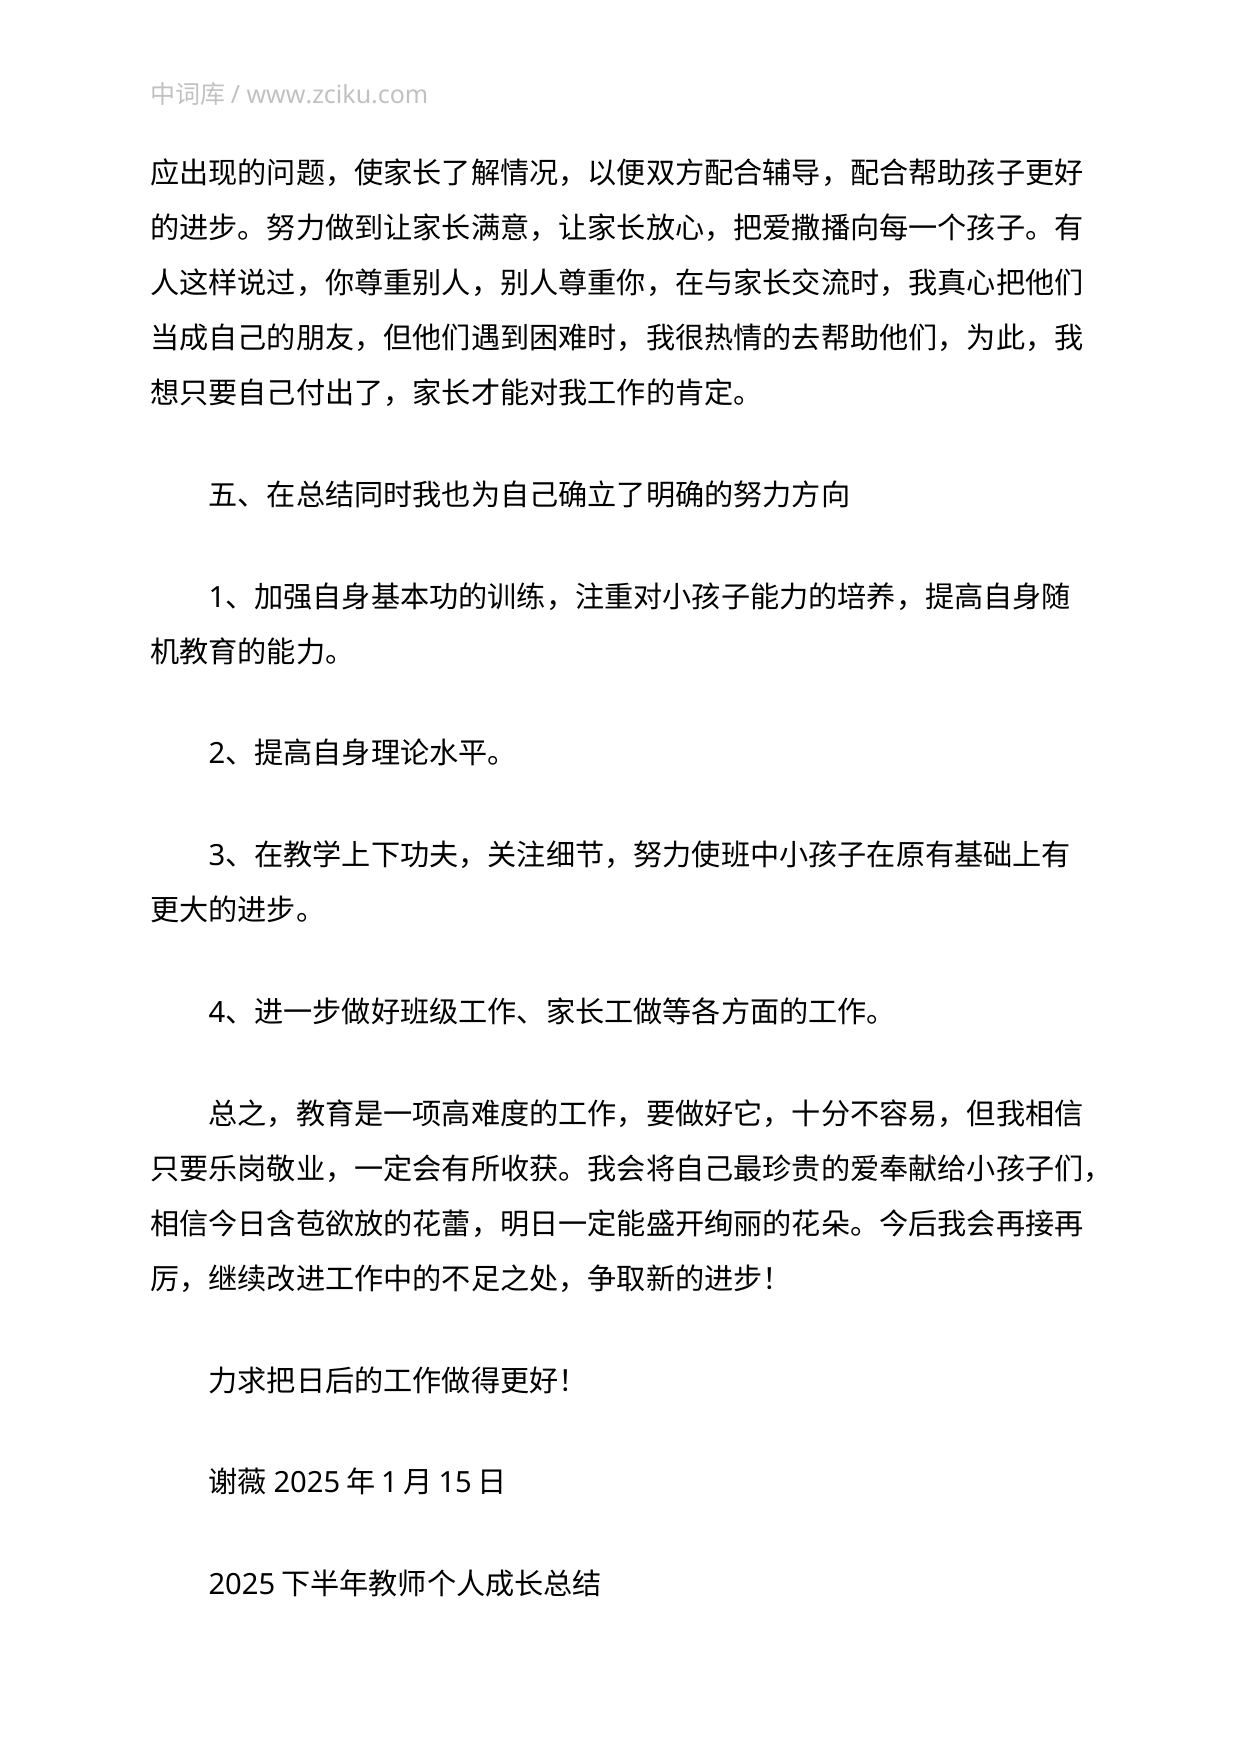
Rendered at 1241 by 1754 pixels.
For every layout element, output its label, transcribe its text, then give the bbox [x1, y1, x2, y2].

text 4、进一步做好班级工作、家长工做等各方面的工作。 [150, 989, 1090, 1031]
text 2025下半年教师个人成长总结 [150, 1561, 1090, 1603]
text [150, 150, 1090, 412]
text 总之，教育是一项高难度的工作，要做好它，十分不容易，但我相信只要乐岗敬业，一定会有所收获。我会将自己最珍贵的爱奉献给小孩子们，相信今日含苞欲放的花蕾，明日一定能盛开绚丽的花朵。今后我会再接再厉，继续改进工作中的不足之处，争取新的进步！ [150, 1091, 1090, 1298]
text 五、在总结同时我也为自己确立了明确的努力方向 [150, 471, 1090, 514]
text 1、加强自身基本功的训练，注重对小孩子能力的培养，提高自身随机教育的能力。 [150, 573, 1090, 670]
text 力求把日后的工作做得更好！ [150, 1357, 1090, 1399]
text 2、提高自身理论水平。 [150, 730, 1090, 772]
text 3、在教学上下功夫，关注细节，努力使班中小孩子在原有基础上有更大的进步。 [150, 832, 1090, 929]
text 谢薇 2025年1月15日 [150, 1459, 1090, 1501]
